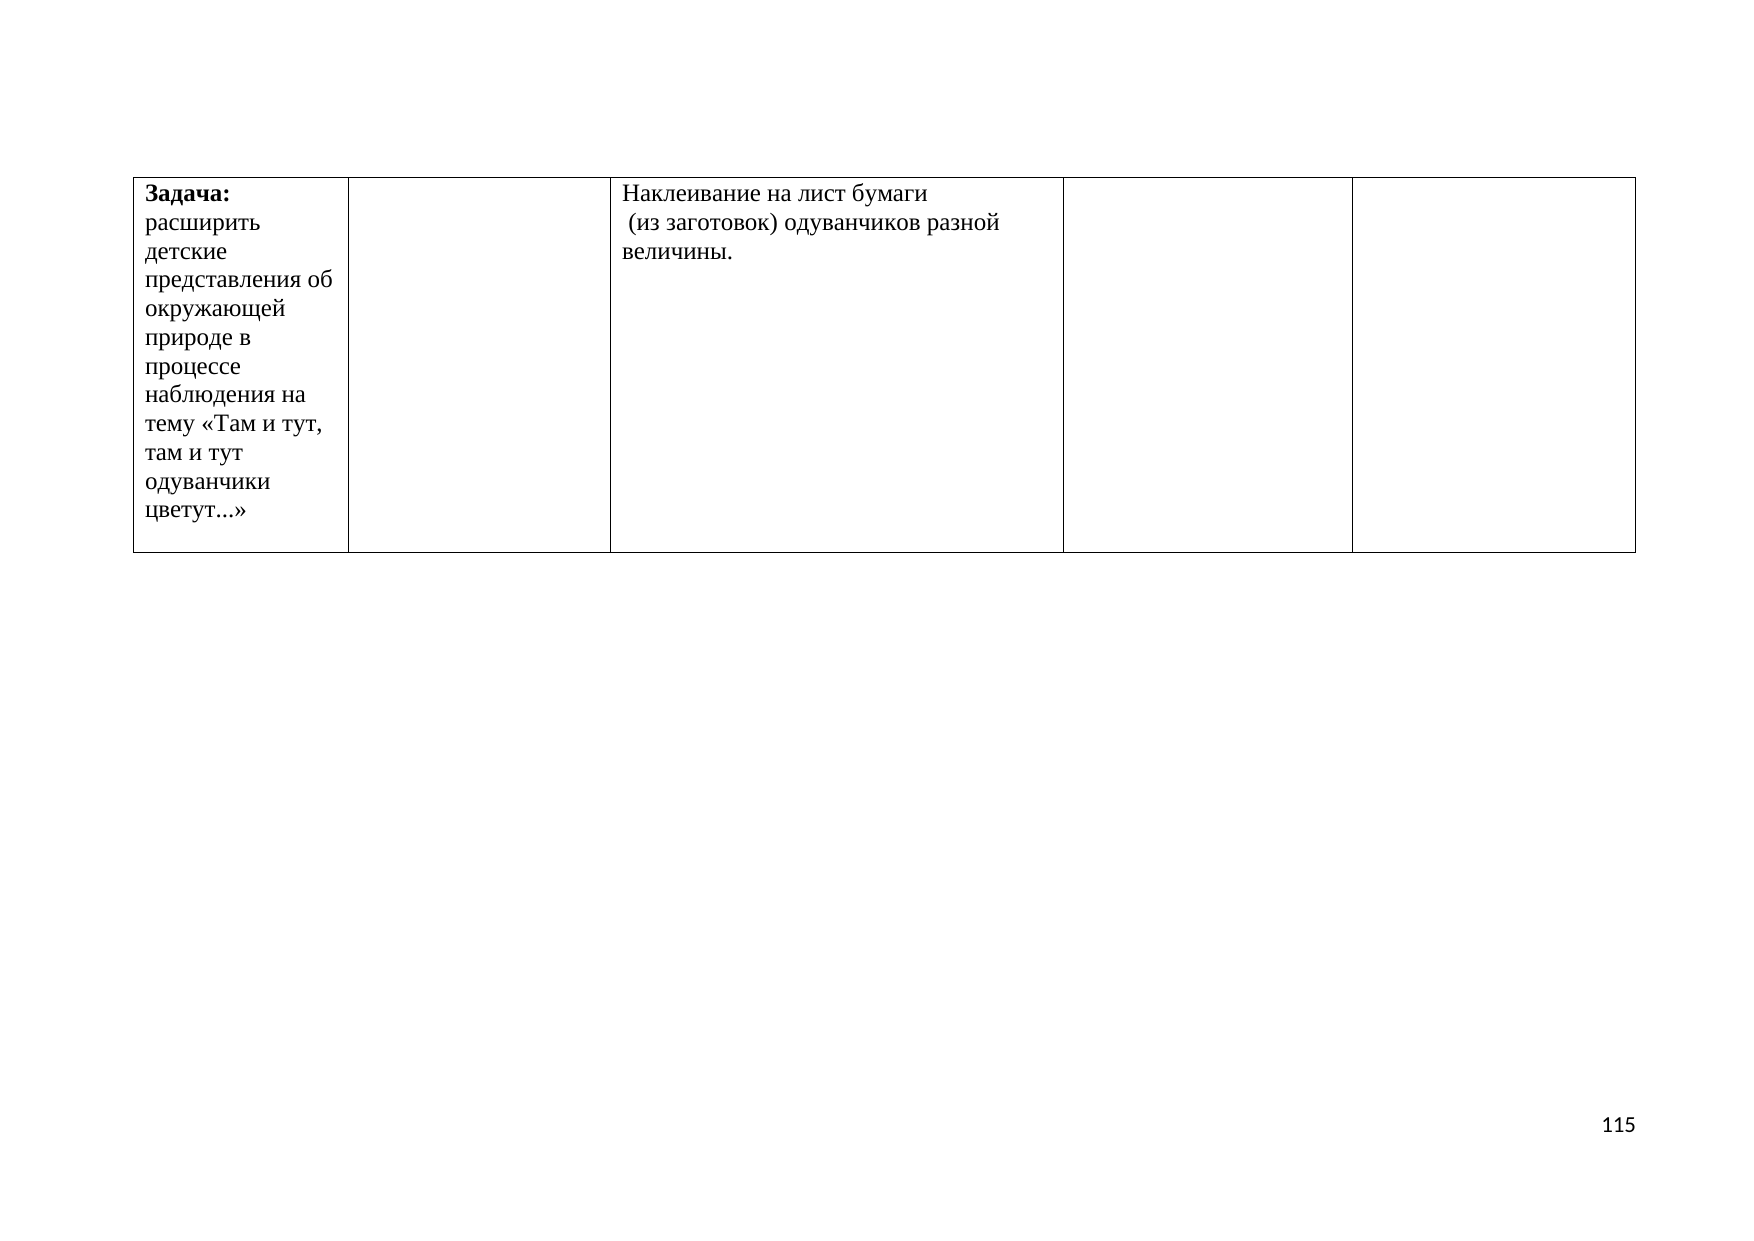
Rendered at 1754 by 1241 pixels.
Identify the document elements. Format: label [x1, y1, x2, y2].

table_cell [611, 178, 1063, 552]
table_cell [1353, 178, 1635, 552]
table_cell [1064, 178, 1352, 552]
table_cell [134, 178, 348, 552]
table_cell [349, 178, 610, 552]
